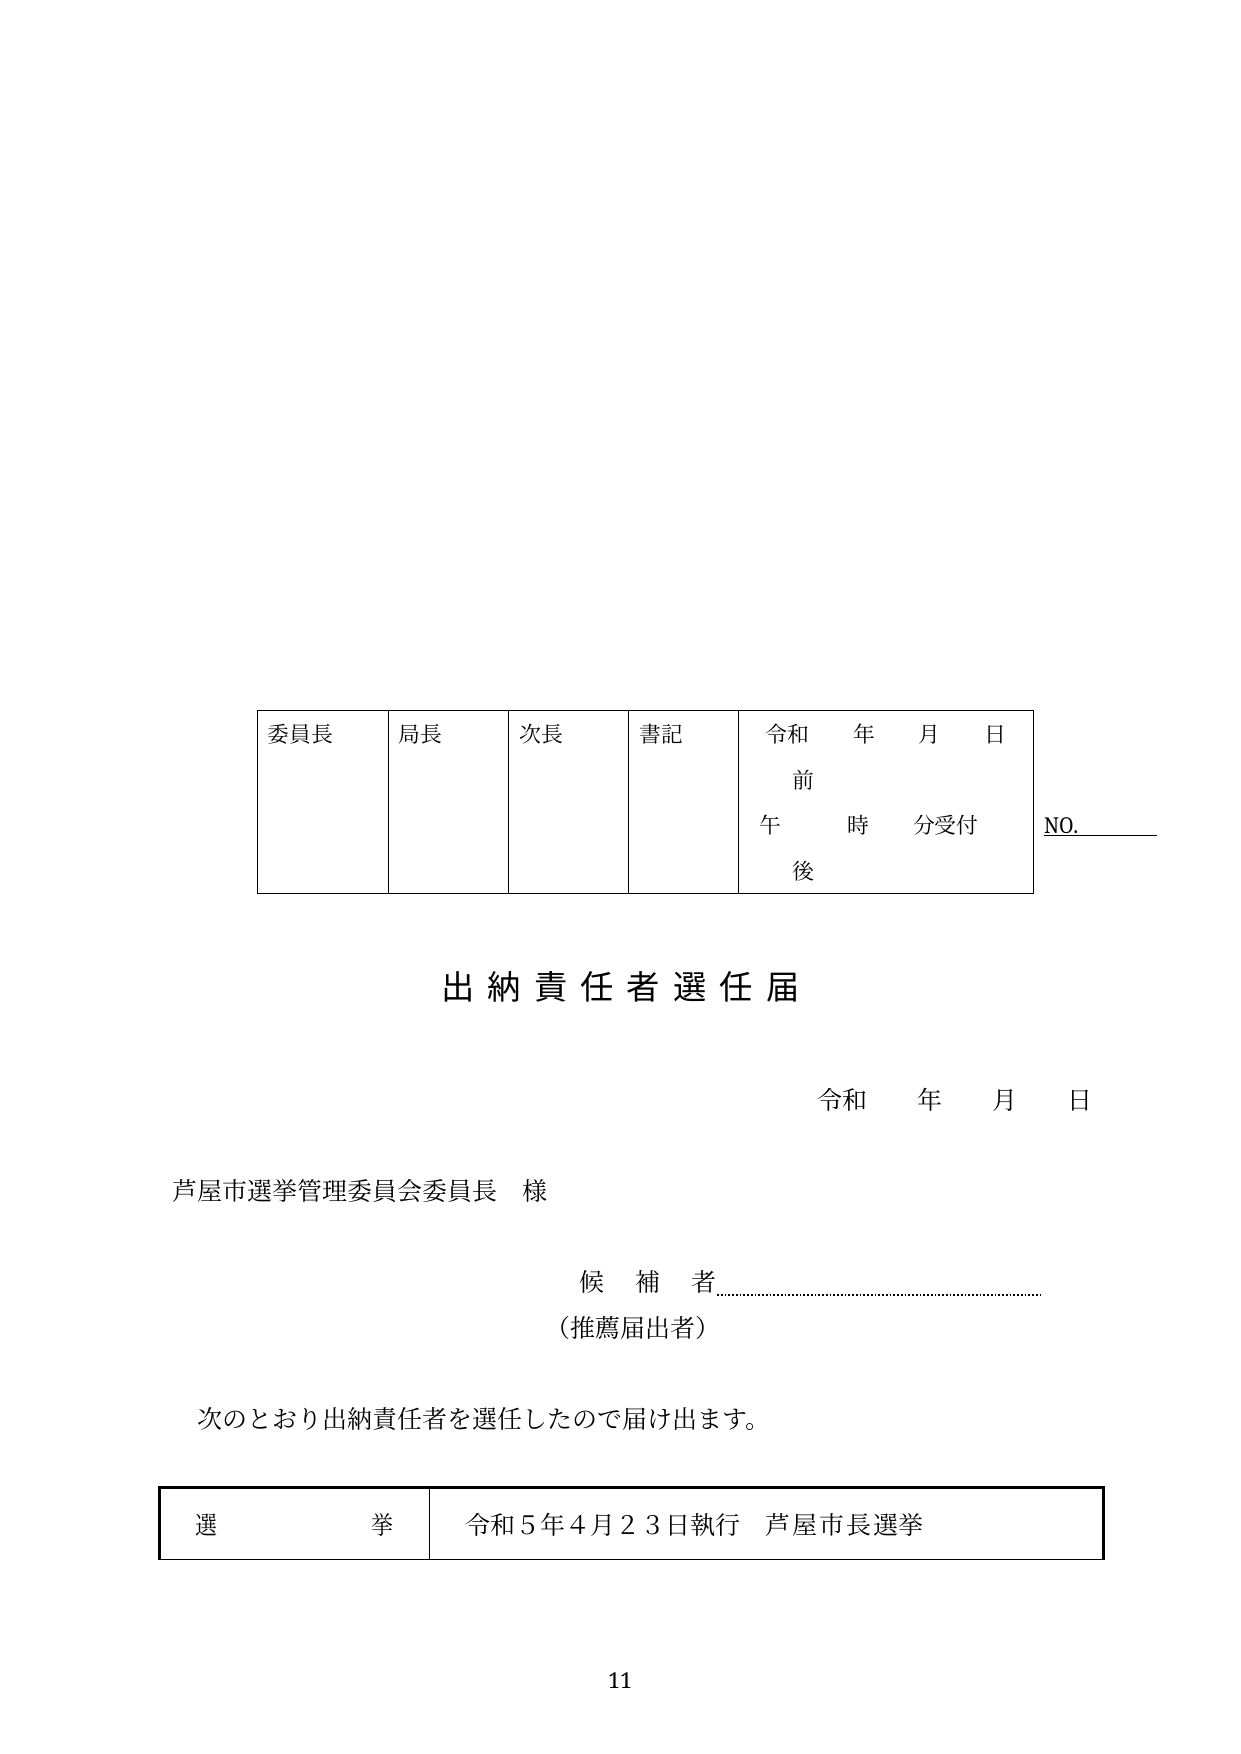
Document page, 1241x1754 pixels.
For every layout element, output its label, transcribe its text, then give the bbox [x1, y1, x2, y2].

table_header 書記 [629, 711, 738, 893]
table_header 令和５年４月２３日執行 芦屋市長選挙 [430, 1489, 1102, 1559]
text 次のとおり出納責任者を選任したので届け出ます。 [148, 1394, 1092, 1440]
table_header 選 挙 [161, 1489, 429, 1559]
text 芦屋市選挙管理委員会委員長 様 [148, 1167, 1092, 1212]
text 候 補 者 [541, 1258, 1092, 1303]
text （推薦届出者） [148, 1303, 1092, 1349]
table_header NO. [1034, 710, 1187, 893]
table_header 委員長 [258, 711, 388, 893]
table_header 令和 年 月 日 前 午 時 分受付 後 [739, 711, 1033, 893]
text 出納責任者選任届 [148, 939, 1092, 1030]
table_header 局長 [389, 711, 508, 893]
text 令和 年 月 日 [148, 1076, 1092, 1121]
table_header 次長 [509, 711, 628, 893]
